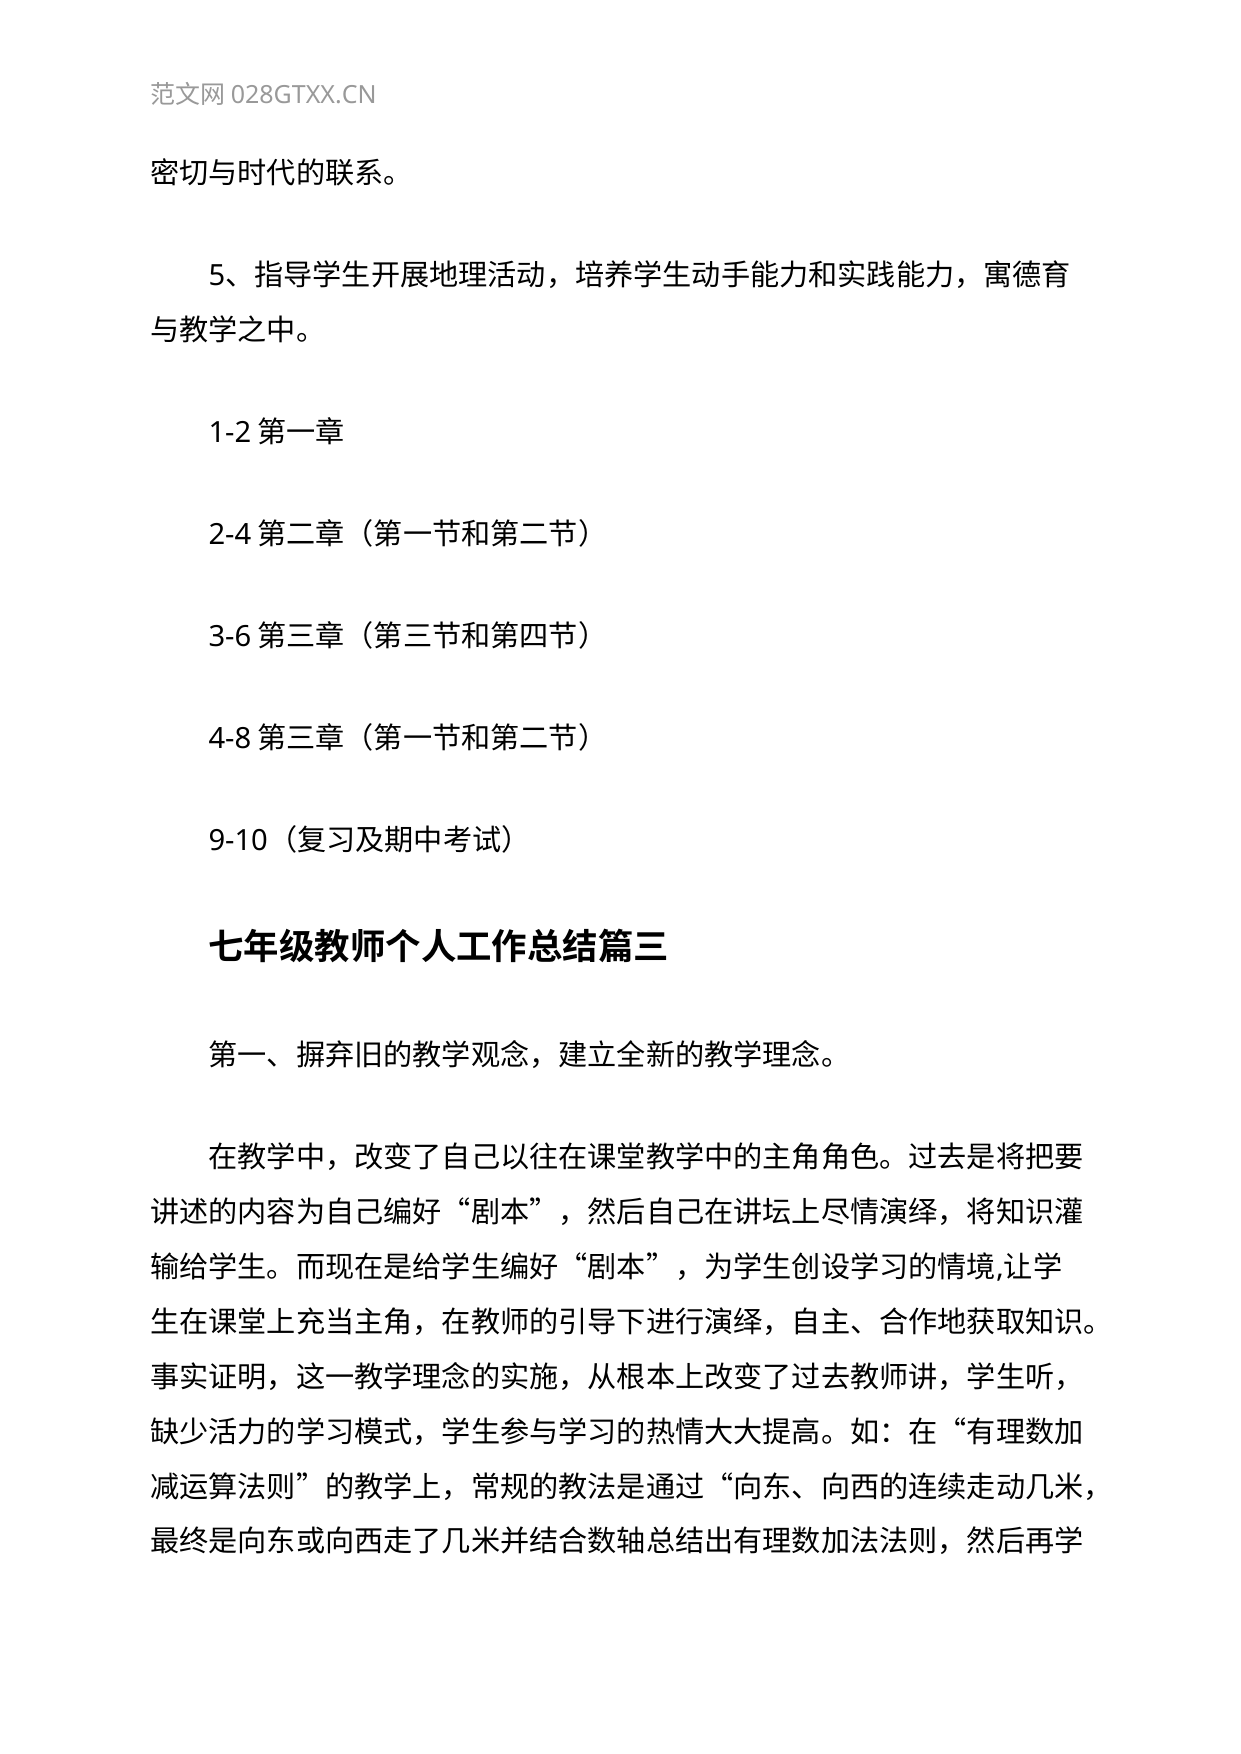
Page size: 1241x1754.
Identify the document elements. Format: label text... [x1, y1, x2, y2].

text 1-2第一章 [150, 408, 1090, 451]
text 2-4第二章（第一节和第二节） [150, 511, 1090, 553]
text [150, 1134, 1090, 1560]
text 5、指导学生开展地理活动，培养学生动手能力和实践能力，寓德育与教学之中。 [150, 252, 1090, 349]
text 第一、摒弃旧的教学观念，建立全新的教学理念。 [150, 1032, 1090, 1074]
text 七年级教师个人工作总结篇三 [150, 918, 1090, 970]
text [150, 150, 1090, 192]
text 4-8第三章（第一节和第二节） [150, 714, 1090, 757]
text 3-6第三章（第三节和第四节） [150, 612, 1090, 655]
text 9-10（复习及期中考试） [150, 816, 1090, 859]
